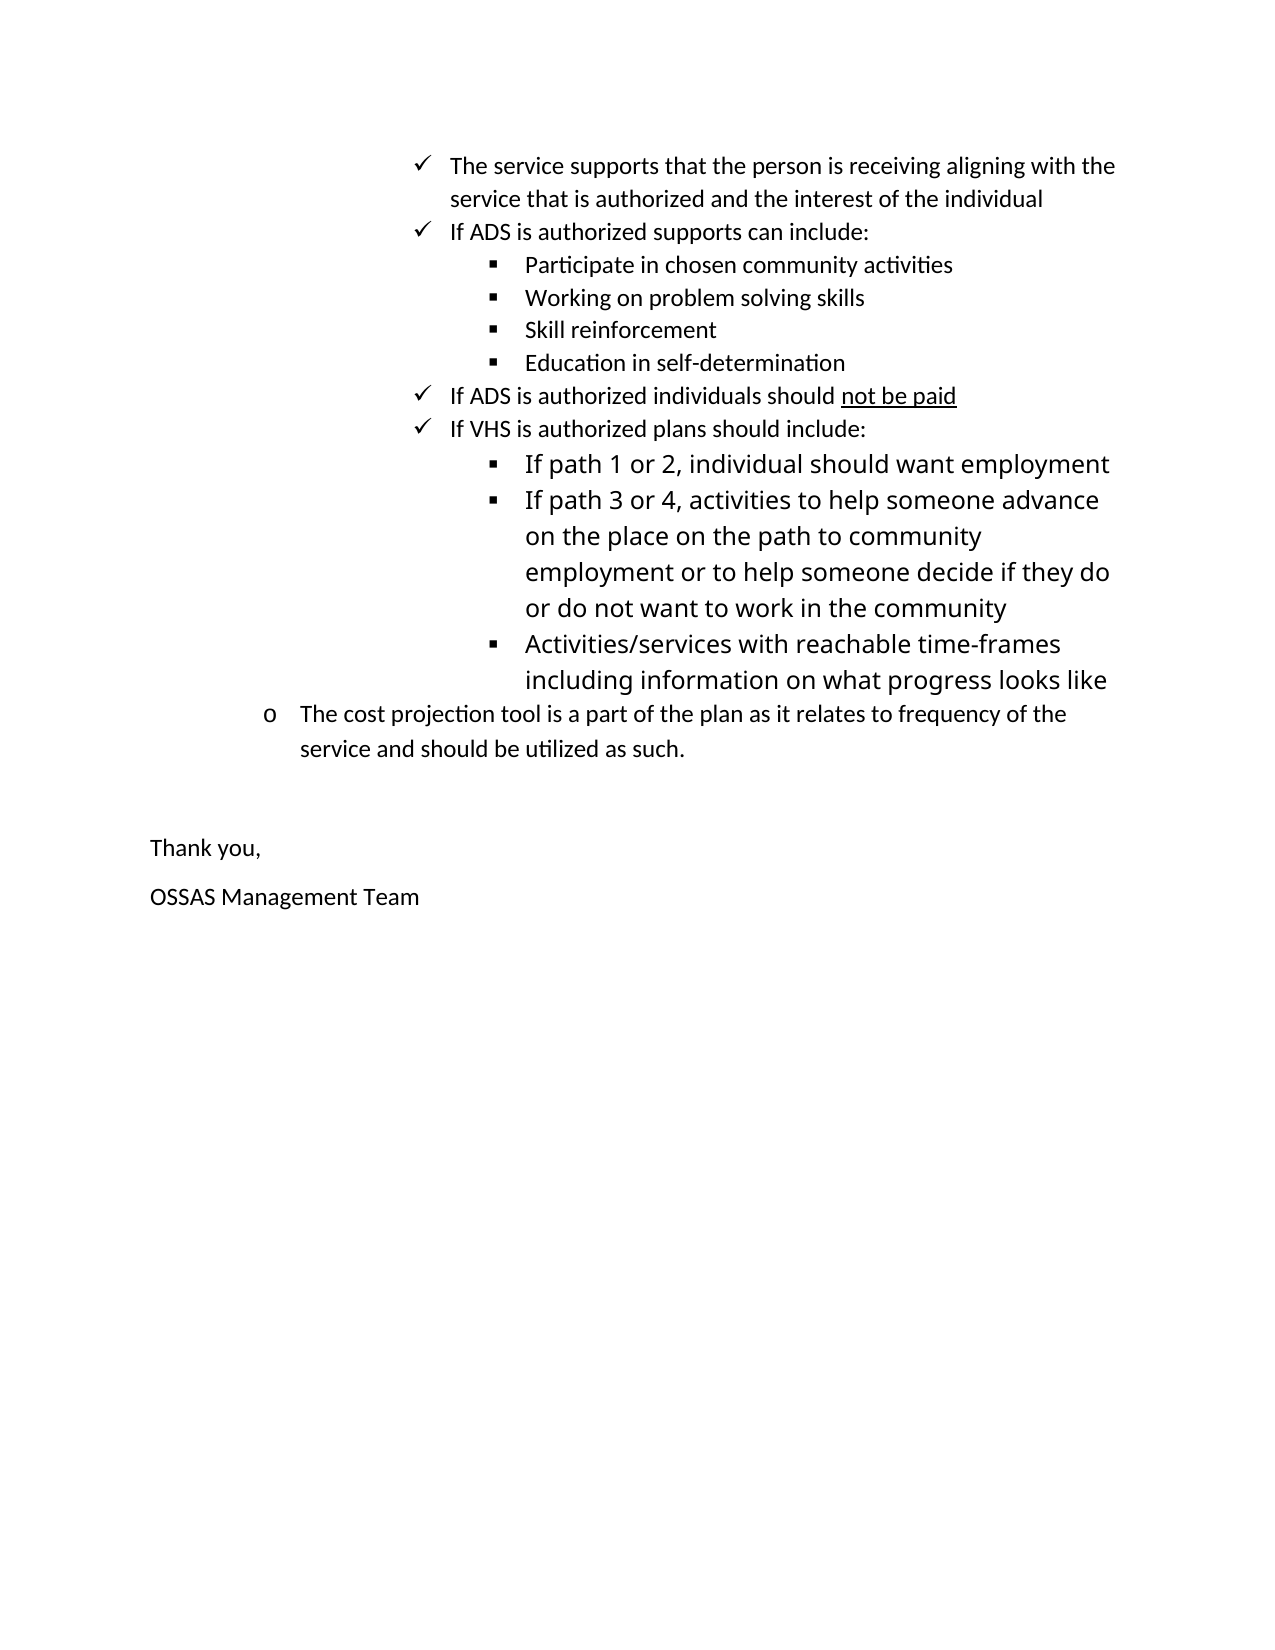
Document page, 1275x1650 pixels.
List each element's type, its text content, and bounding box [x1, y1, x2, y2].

list If ADS is authorized individuals should not be paid [412, 380, 1125, 411]
list The cost projection tool is a part of the plan as it relates to frequency of the service and should be utilized as such. [262, 698, 1125, 763]
list Participate in chosen community activities [487, 249, 1125, 279]
list Skill reinforcement [487, 314, 1125, 345]
list If path 3 or 4, activities to help someone advance on the place on the path to community employment or to help someone decide if they do or do not want to work in the community [487, 482, 1125, 624]
text Thank you, [150, 832, 1125, 862]
list The service supports that the person is receiving aligning with the service that is authorized and the interest of the individual [412, 150, 1125, 213]
list If ADS is authorized supports can include: [412, 216, 1125, 246]
list Activities/services with reachable time-frames including information on what progress looks like [487, 626, 1125, 697]
text OSSAS Management Team [150, 881, 1125, 912]
list Working on problem solving skills [487, 282, 1125, 312]
list Education in self-determination [487, 347, 1125, 378]
list If path 1 or 2, individual should want employment [487, 446, 1125, 480]
list If VHS is authorized plans should include: [412, 413, 1125, 444]
